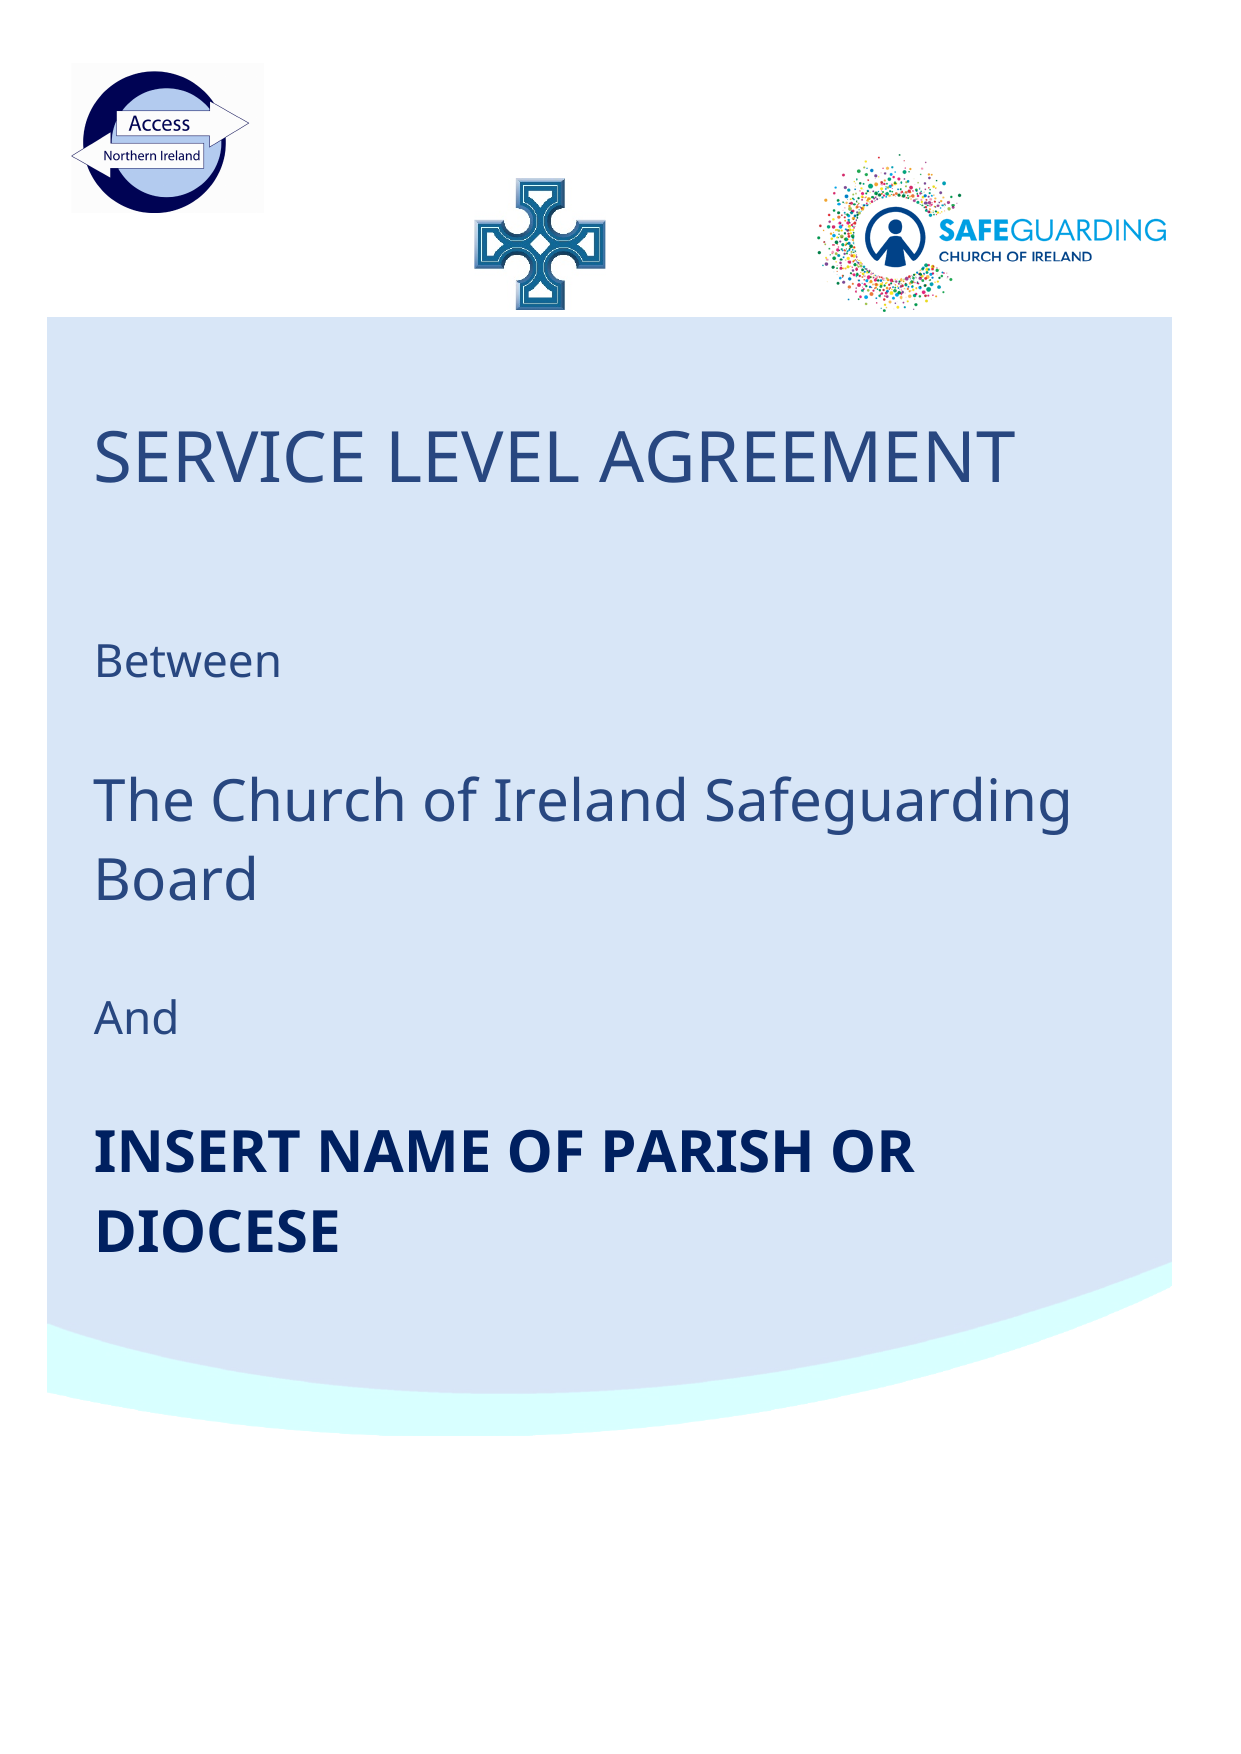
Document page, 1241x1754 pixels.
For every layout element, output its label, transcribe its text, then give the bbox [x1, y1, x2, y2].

text And [94, 986, 1144, 1048]
picture [1148, 222, 1166, 238]
picture [71, 63, 264, 213]
text Between [94, 628, 1144, 690]
picture [812, 150, 1166, 312]
picture [472, 178, 604, 310]
text Service Level Agreement [94, 406, 1240, 503]
text The Church of Ireland Safeguarding Board [94, 758, 1144, 917]
text INSERT NAME OF PARISH OR DIOCESE [94, 1110, 1144, 1269]
